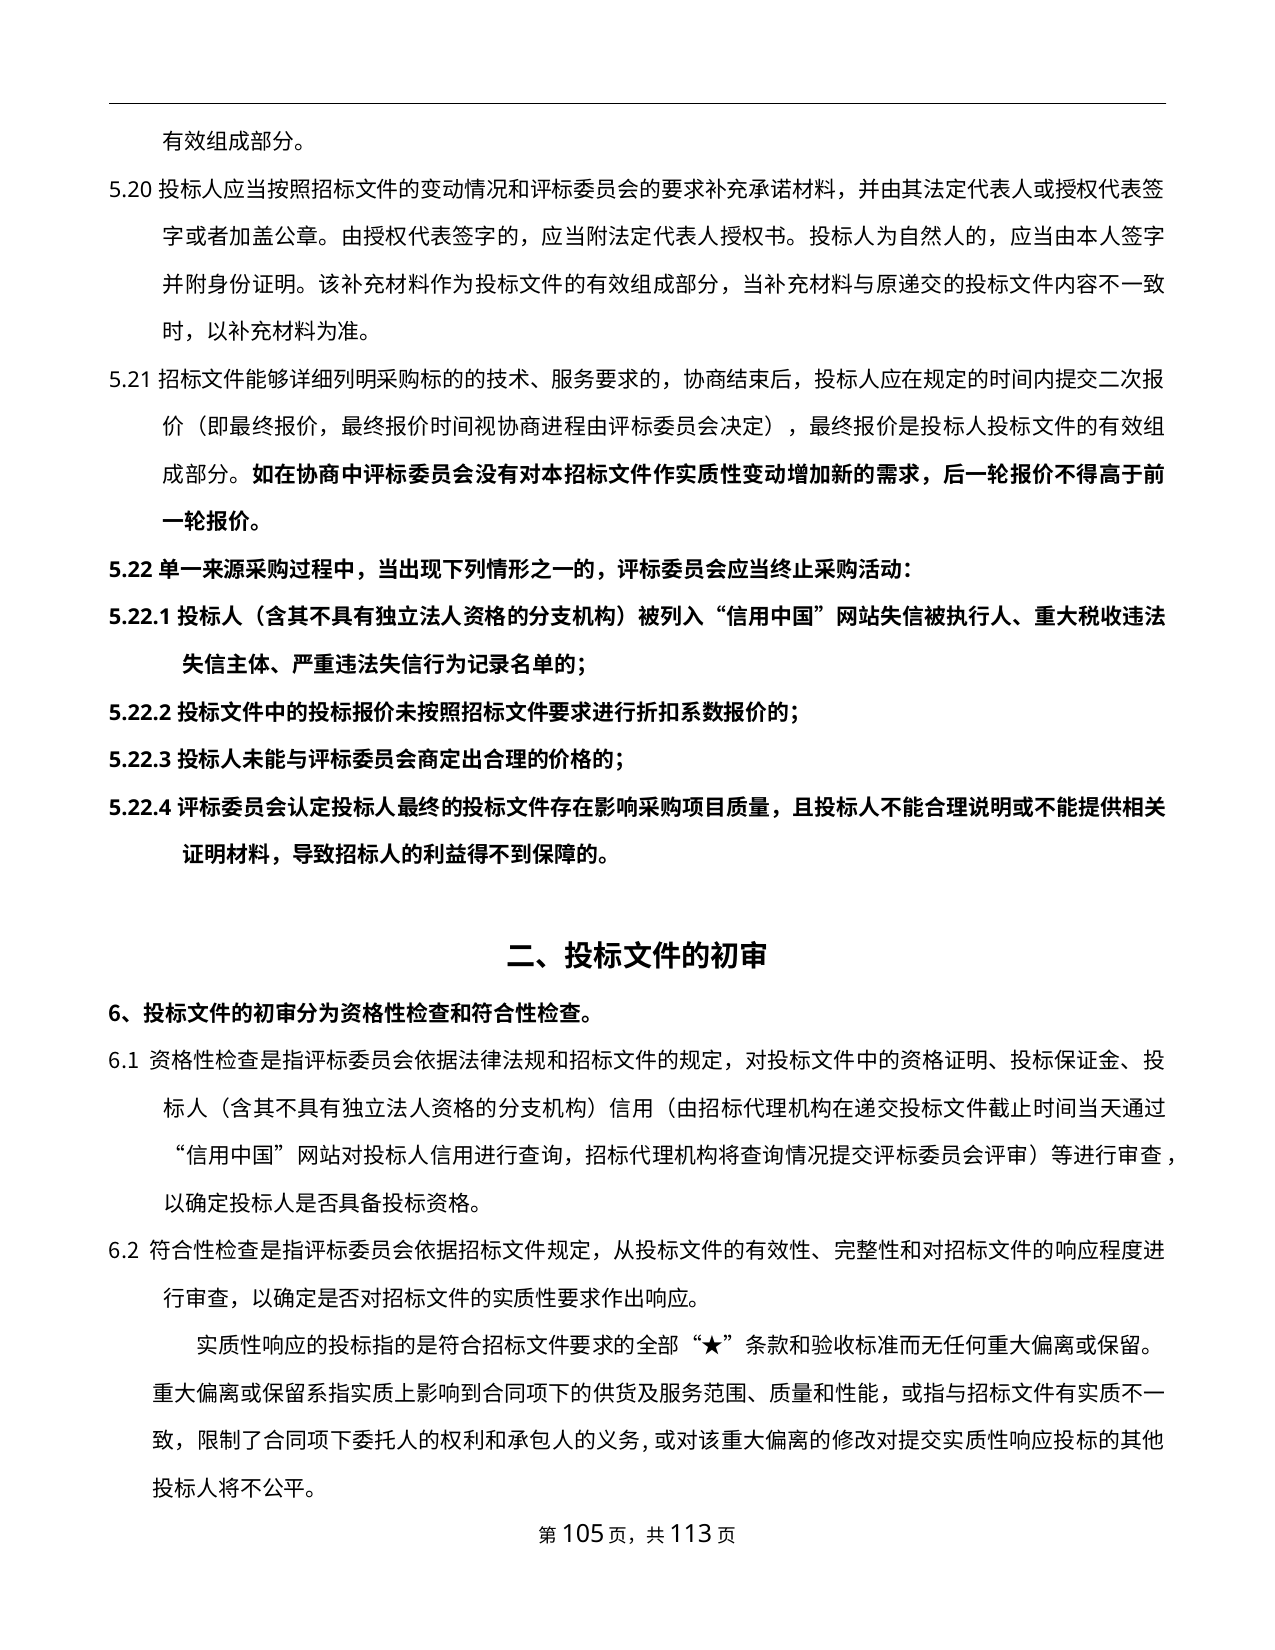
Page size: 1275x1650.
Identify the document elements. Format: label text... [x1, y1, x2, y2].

text 5.22.2 投标文件中的投标报价未按照招标文件要求进行折扣系数报价的； [109, 694, 1166, 726]
text 5.21 招标文件能够详细列明采购标的的技术、服务要求的，协商结束后，投标人应在规定的时间内提交二次报价（即最终报价，最终报价时间视协商进程由评标委员会决定），最终报价是投标人投标文件的有效组成部分。如在协商中评标委员会没有对本招标文件作实质性变动增加新的需求，后一轮报价不得高于前一轮报价。 [109, 362, 1166, 536]
text 5.22.1 投标人（含其不具有独立法人资格的分支机构）被列入“信用中国”网站失信被执行人、重大税收违法失信主体、严重违法失信行为记录名单的； [109, 599, 1166, 679]
text 6.1 资格性检查是指评标委员会依据法律法规和招标文件的规定，对投标文件中的资格证明、投标保证金、投标人（含其不具有独立法人资格的分支机构）信用（由招标代理机构在递交投标文件截止时间当天通过“信用中国”网站对投标人信用进行查询，招标代理机构将查询情况提交评标委员会评审）等进行审查，以确定投标人是否具备投标资格。 [109, 1043, 1166, 1217]
text 6、投标文件的初审分为资格性检查和符合性检查。 [109, 996, 1166, 1027]
text 实质性响应的投标指的是符合招标文件要求的全部“★”条款和验收标准而无任何重大偏离或保留。重大偏离或保留系指实质上影响到合同项下的供货及服务范围、质量和性能，或指与招标文件有实质不一致，限制了合同项下委托人的权利和承包人的义务, 或对该重大偏离的修改对提交实质性响应投标的其他投标人将不公平。 [152, 1328, 1166, 1502]
text 二、投标文件的初审 [109, 932, 1166, 974]
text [109, 124, 1166, 156]
text 5.20 投标人应当按照招标文件的变动情况和评标委员会的要求补充承诺材料，并由其法定代表人或授权代表签字或者加盖公章。由授权代表签字的，应当附法定代表人授权书。投标人为自然人的，应当由本人签字并附身份证明。该补充材料作为投标文件的有效组成部分，当补充材料与原递交的投标文件内容不一致时，以补充材料为准。 [109, 172, 1166, 346]
text 5.22 单一来源采购过程中，当出现下列情形之一的，评标委员会应当终止采购活动： [109, 552, 1166, 583]
text 5.22.4 评标委员会认定投标人最终的投标文件存在影响采购项目质量，且投标人不能合理说明或不能提供相关证明材料，导致招标人的利益得不到保障的。 [109, 790, 1166, 869]
text 6.2 符合性检查是指评标委员会依据招标文件规定，从投标文件的有效性、完整性和对招标文件的响应程度进行审查，以确定是否对招标文件的实质性要求作出响应。 [109, 1233, 1166, 1312]
text 5.22.3 投标人未能与评标委员会商定出合理的价格的； [109, 742, 1166, 774]
